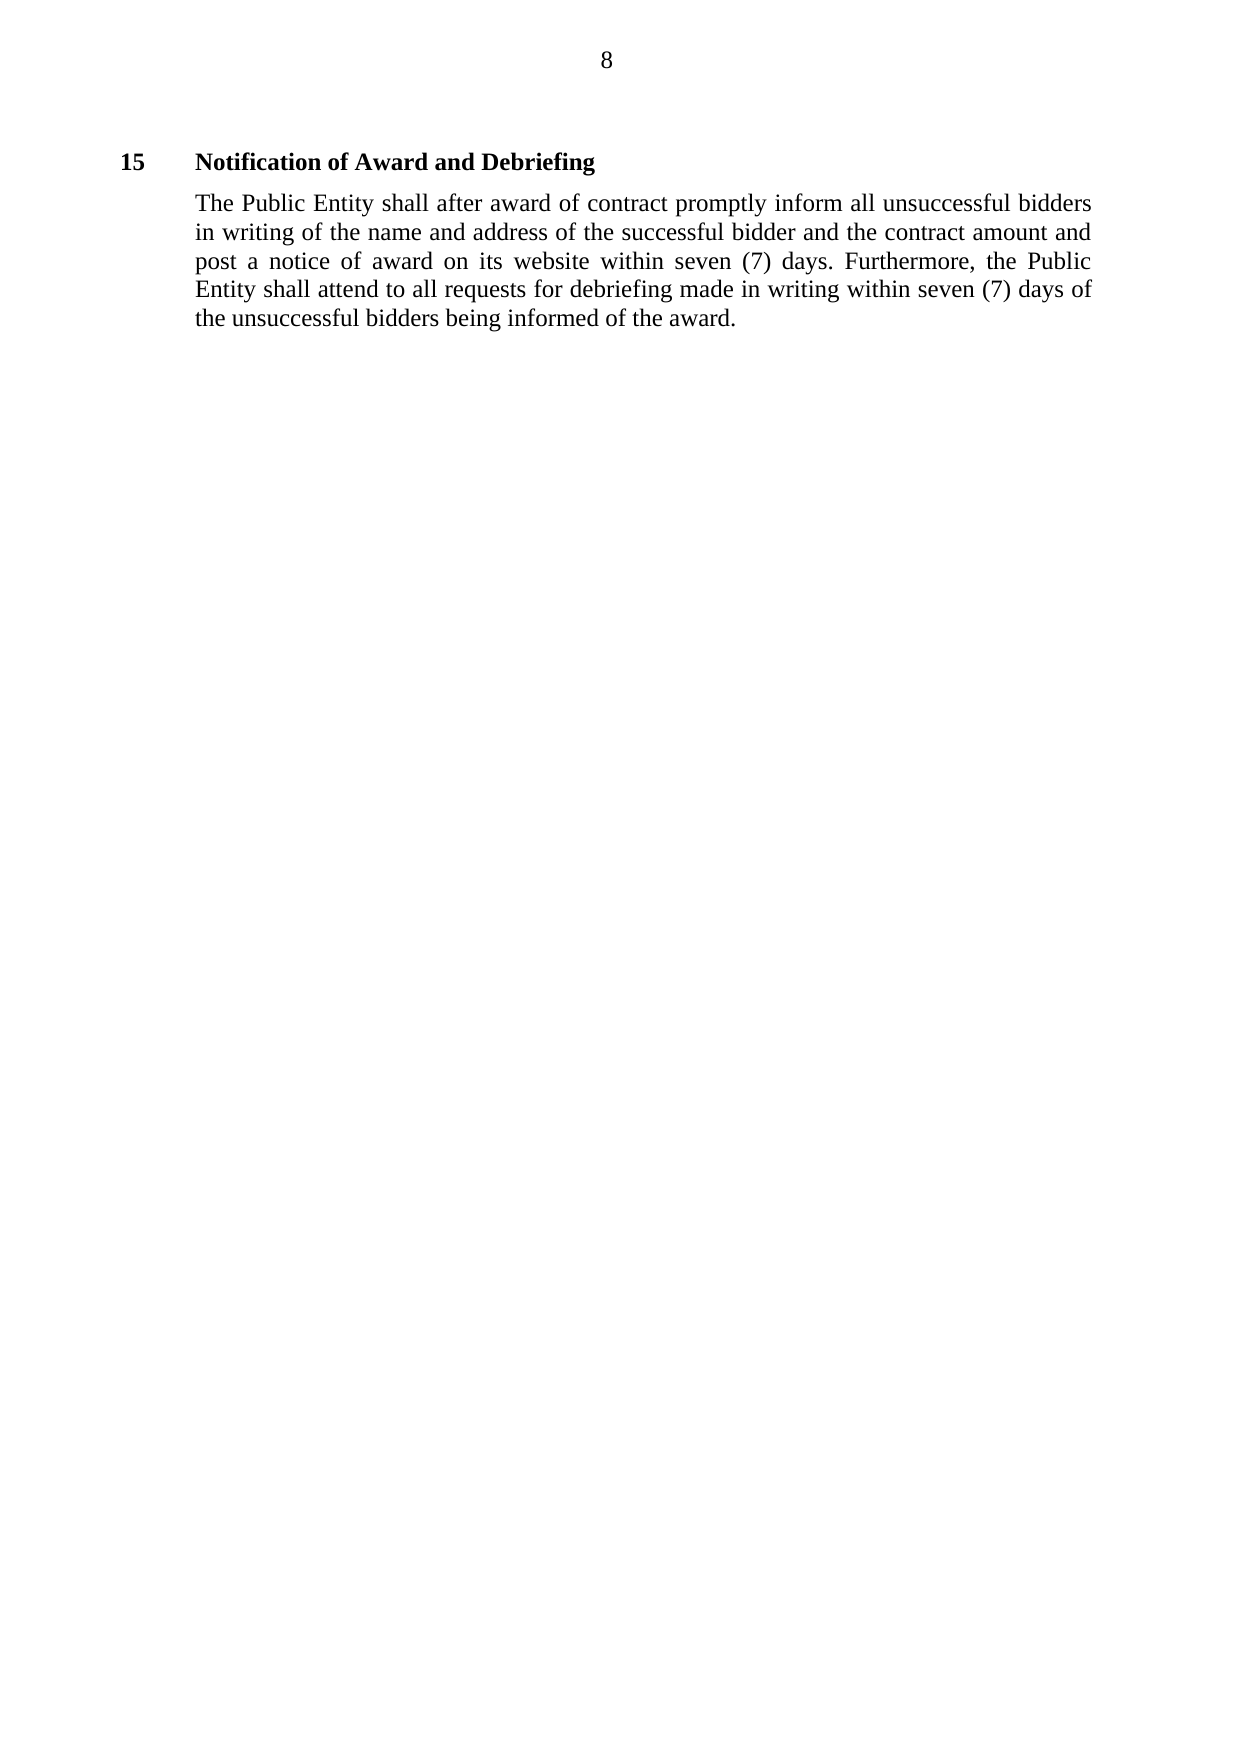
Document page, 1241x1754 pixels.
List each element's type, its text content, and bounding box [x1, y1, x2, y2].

text The Public Entity shall after award of contract promptly inform all unsuccessful bidders in writing of the name and address of the successful bidder and the contract amount and post a notice of award on its website within seven (7) days. Furthermore, the Public Entity shall attend to all requests for debriefing made in writing within seven (7) days of the unsuccessful bidders being informed of the award. [120, 188, 1093, 332]
text 15 Notification of Award and Debriefing [120, 147, 1093, 176]
